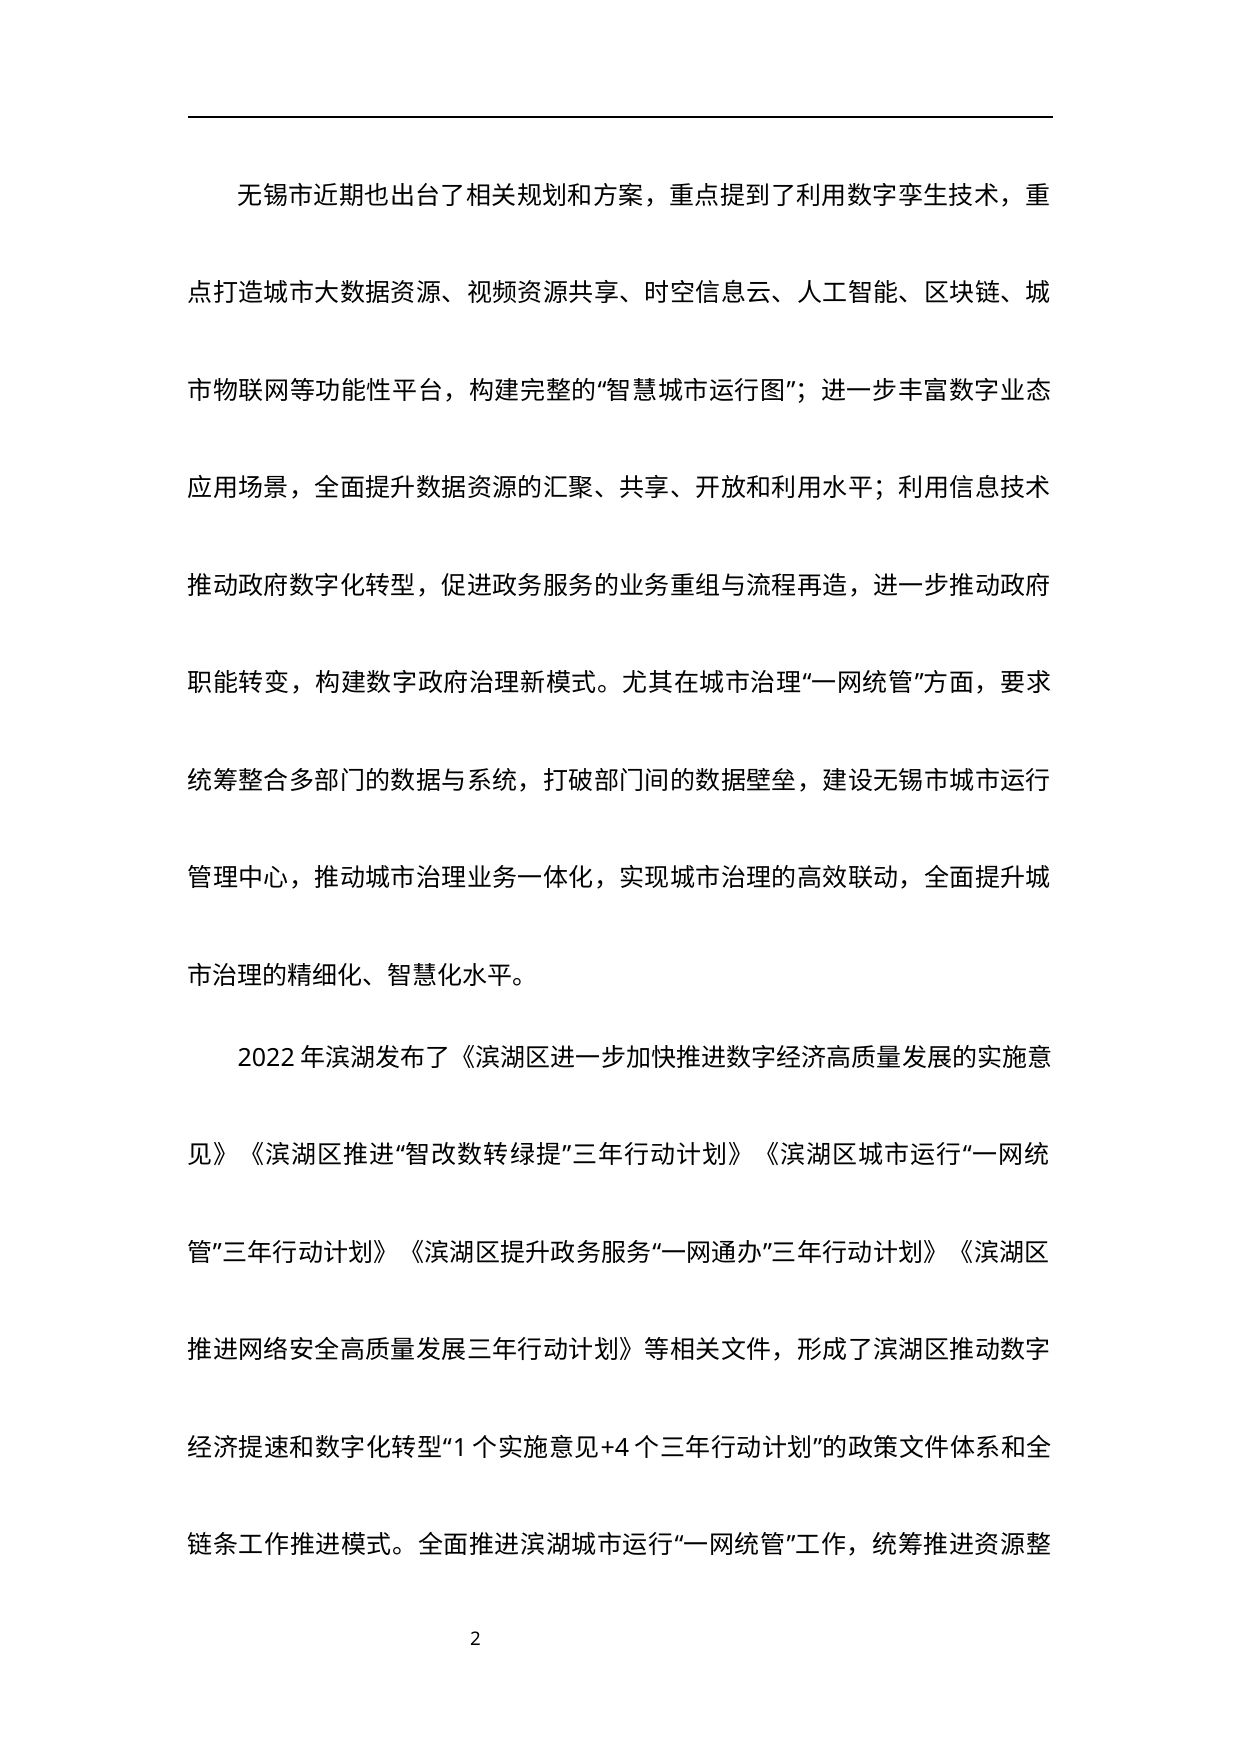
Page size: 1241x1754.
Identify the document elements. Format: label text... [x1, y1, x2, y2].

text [187, 1024, 1053, 1576]
text 无锡市近期也出台了相关规划和方案，重点提到了利用数字孪生技术，重点打造城市大数据资源、视频资源共享、时空信息云、人工智能、区块链、城市物联网等功能性平台，构建完整的“智慧城市运行图”；进一步丰富数字业态应用场景，全面提升数据资源的汇聚、共享、开放和利用水平；利用信息技术推动政府数字化转型，促进政务服务的业务重组与流程再造，进一步推动政府职能转变，构建数字政府治理新模式。尤其在城市治理“一网统管”方面，要求统筹整合多部门的数据与系统，打破部门间的数据壁垒，建设无锡市城市运行管理中心，推动城市治理业务一体化，实现城市治理的高效联动，全面提升城市治理的精细化、智慧化水平。 [187, 162, 1053, 1007]
